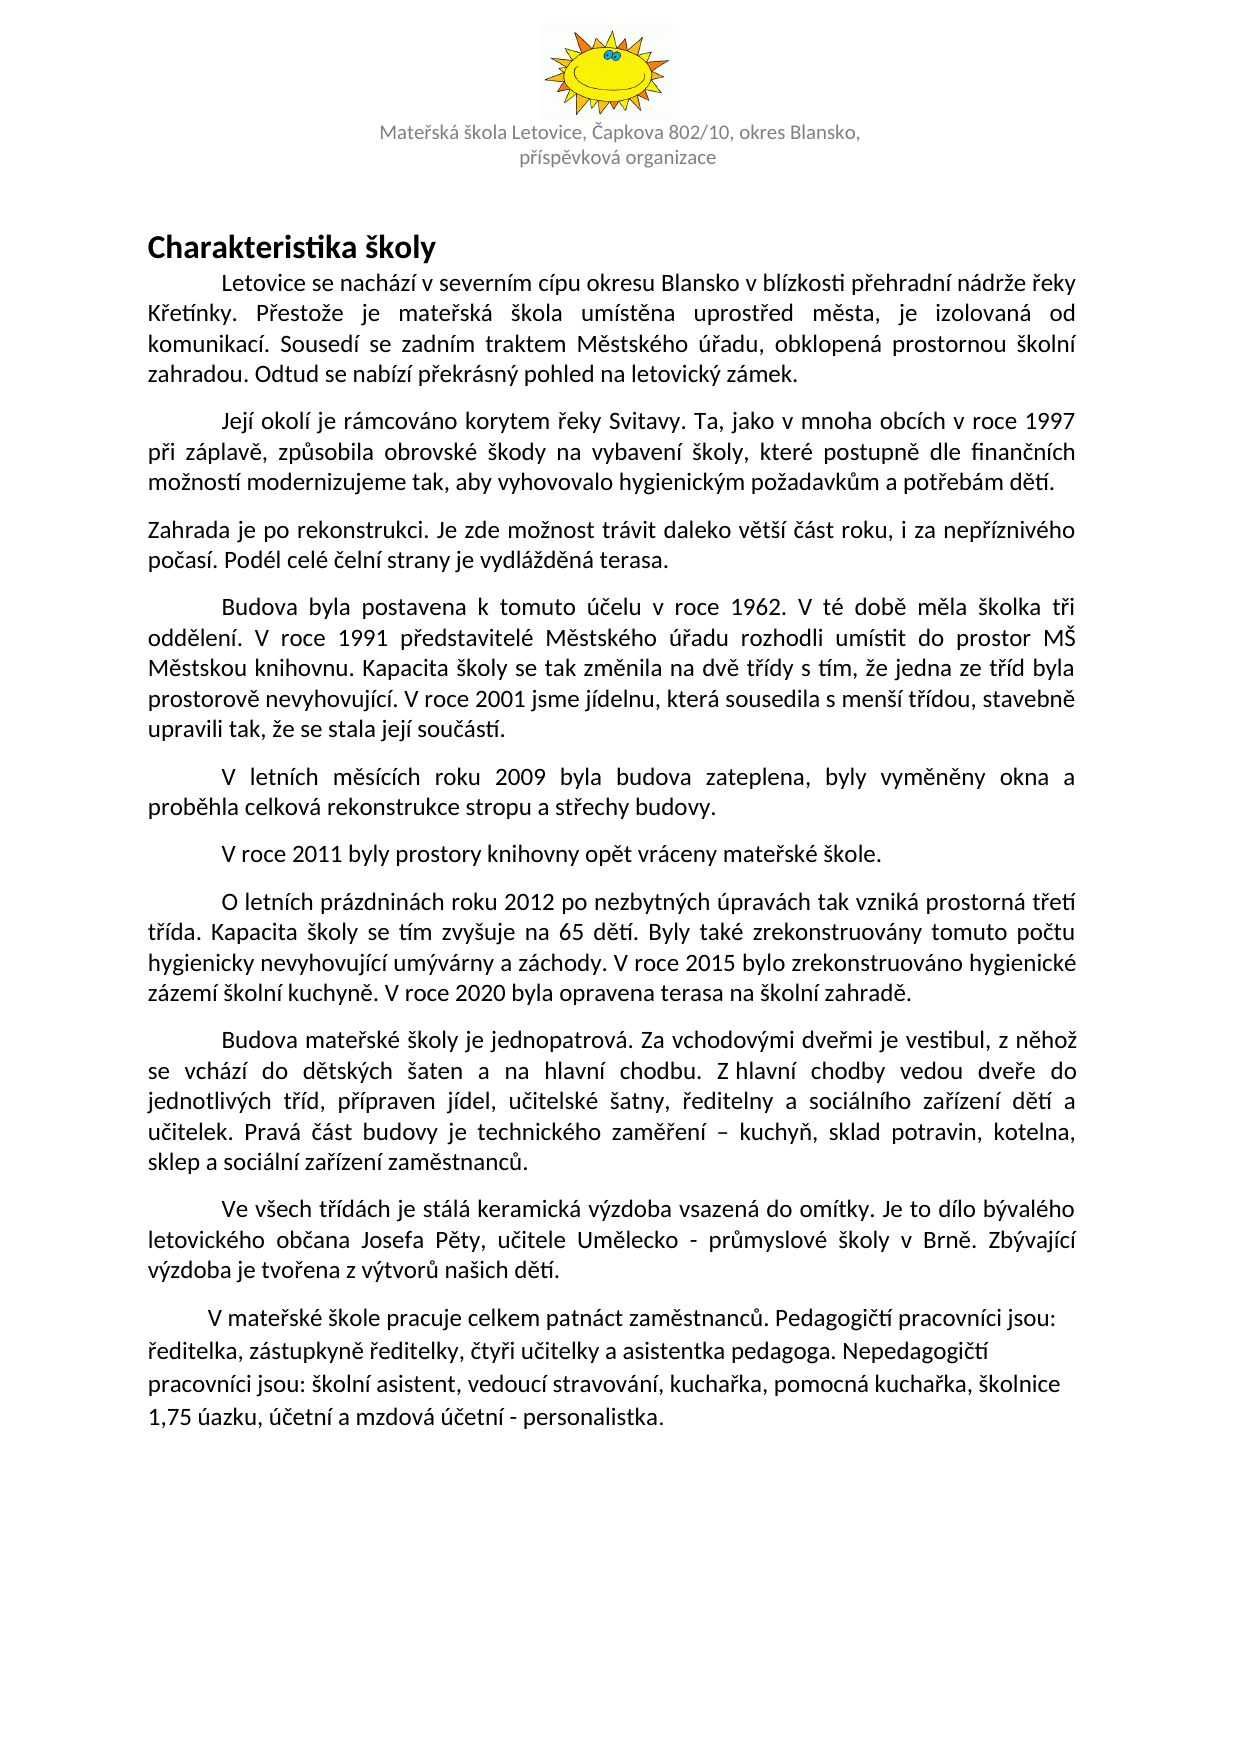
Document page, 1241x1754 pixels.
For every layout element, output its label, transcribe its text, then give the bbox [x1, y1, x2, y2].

text O letních prázdninách roku 2012 po nezbytných úpravách tak vzniká prostorná třetí třída. Kapacita školy se tím zvyšuje na 65 dětí. Byly také zrekonstruovány tomuto počtu hygienicky nevyhovující umývárny a záchody. V roce 2015 bylo zrekonstruováno hygienické zázemí školní kuchyně. V roce 2020 byla opravena terasa na školní zahradě. [148, 886, 1077, 1008]
text Budova mateřské školy je jednopatrová. Za vchodovými dveřmi je vestibul, z něhož se vchází do dětských šaten a na hlavní chodbu. Z hlavní chodby vedou dveře do jednotlivých tříd, přípraven jídel, učitelské šatny, ředitelny a sociálního zařízení dětí a učitelek. Pravá část budovy je technického zaměření – kuchyň, sklad potravin, kotelna, sklep a sociální zařízení zaměstnanců. [148, 1024, 1077, 1177]
text Budova byla postavena k tomuto účelu v roce 1962. V té době měla školka tři oddělení. V roce 1991 představitelé Městského úřadu rozhodli umístit do prostor MŠ Městskou knihovnu. Kapacita školy se tak změnila na dvě třídy s tím, že jedna ze tříd byla prostorově nevyhovující. V roce 2001 jsme jídelnu, která sousedila s menší třídou, stavebně upravili tak, že se stala její součástí. [148, 591, 1077, 744]
picture [540, 25, 674, 119]
text Její okolí je rámcováno korytem řeky Svitavy. Ta, jako v mnoha obcích v roce 1997 při záplavě, způsobila obrovské škody na vybavení školy, které postupně dle finančních možností modernizujeme tak, aby vyhovovalo hygienickým požadavkům a potřebám dětí. [148, 406, 1077, 497]
text Letovice se nachází v severním cípu okresu Blansko v blízkosti přehradní nádrže řeky Křetínky. Přestože je mateřská škola umístěna uprostřed města, je izolovaná od komunikací. Sousedí se zadním traktem Městského úřadu, obklopená prostornou školní zahradou. Odtud se nabízí překrásný pohled na letovický zámek. [148, 267, 1077, 389]
text Zahrada je po rekonstrukci. Je zde možnost trávit daleko větší část roku, i za nepříznivého počasí. Podél celé čelní strany je vydlážděná terasa. [148, 514, 1077, 575]
text V letních měsících roku 2009 byla budova zateplena, byly vyměněny okna a proběhla celková rekonstrukce stropu a střechy budovy. [148, 761, 1077, 822]
text Charakteristika školy [148, 226, 1093, 267]
text Ve všech třídách je stálá keramická výzdoba vsazená do omítky. Je to dílo bývalého letovického občana Josefa Pěty, učitele Umělecko - průmyslové školy v Brně. Zbývající výzdoba je tvořena z výtvorů našich dětí. [148, 1194, 1077, 1285]
text V roce 2011 byly prostory knihovny opět vráceny mateřské škole. [148, 838, 1077, 869]
text V mateřské škole pracuje celkem patnáct zaměstnanců. Pedagogičtí pracovníci jsou: ředitelka, zástupkyně ředitelky, čtyři učitelky a asistentka pedagoga. Nepedagogičtí pracovníci jsou: školní asistent, vedoucí stravování, kuchařka, pomocná kuchařka, školnice 1,75 úazku, účetní a mzdová účetní - personalistka. [148, 1302, 1093, 1431]
